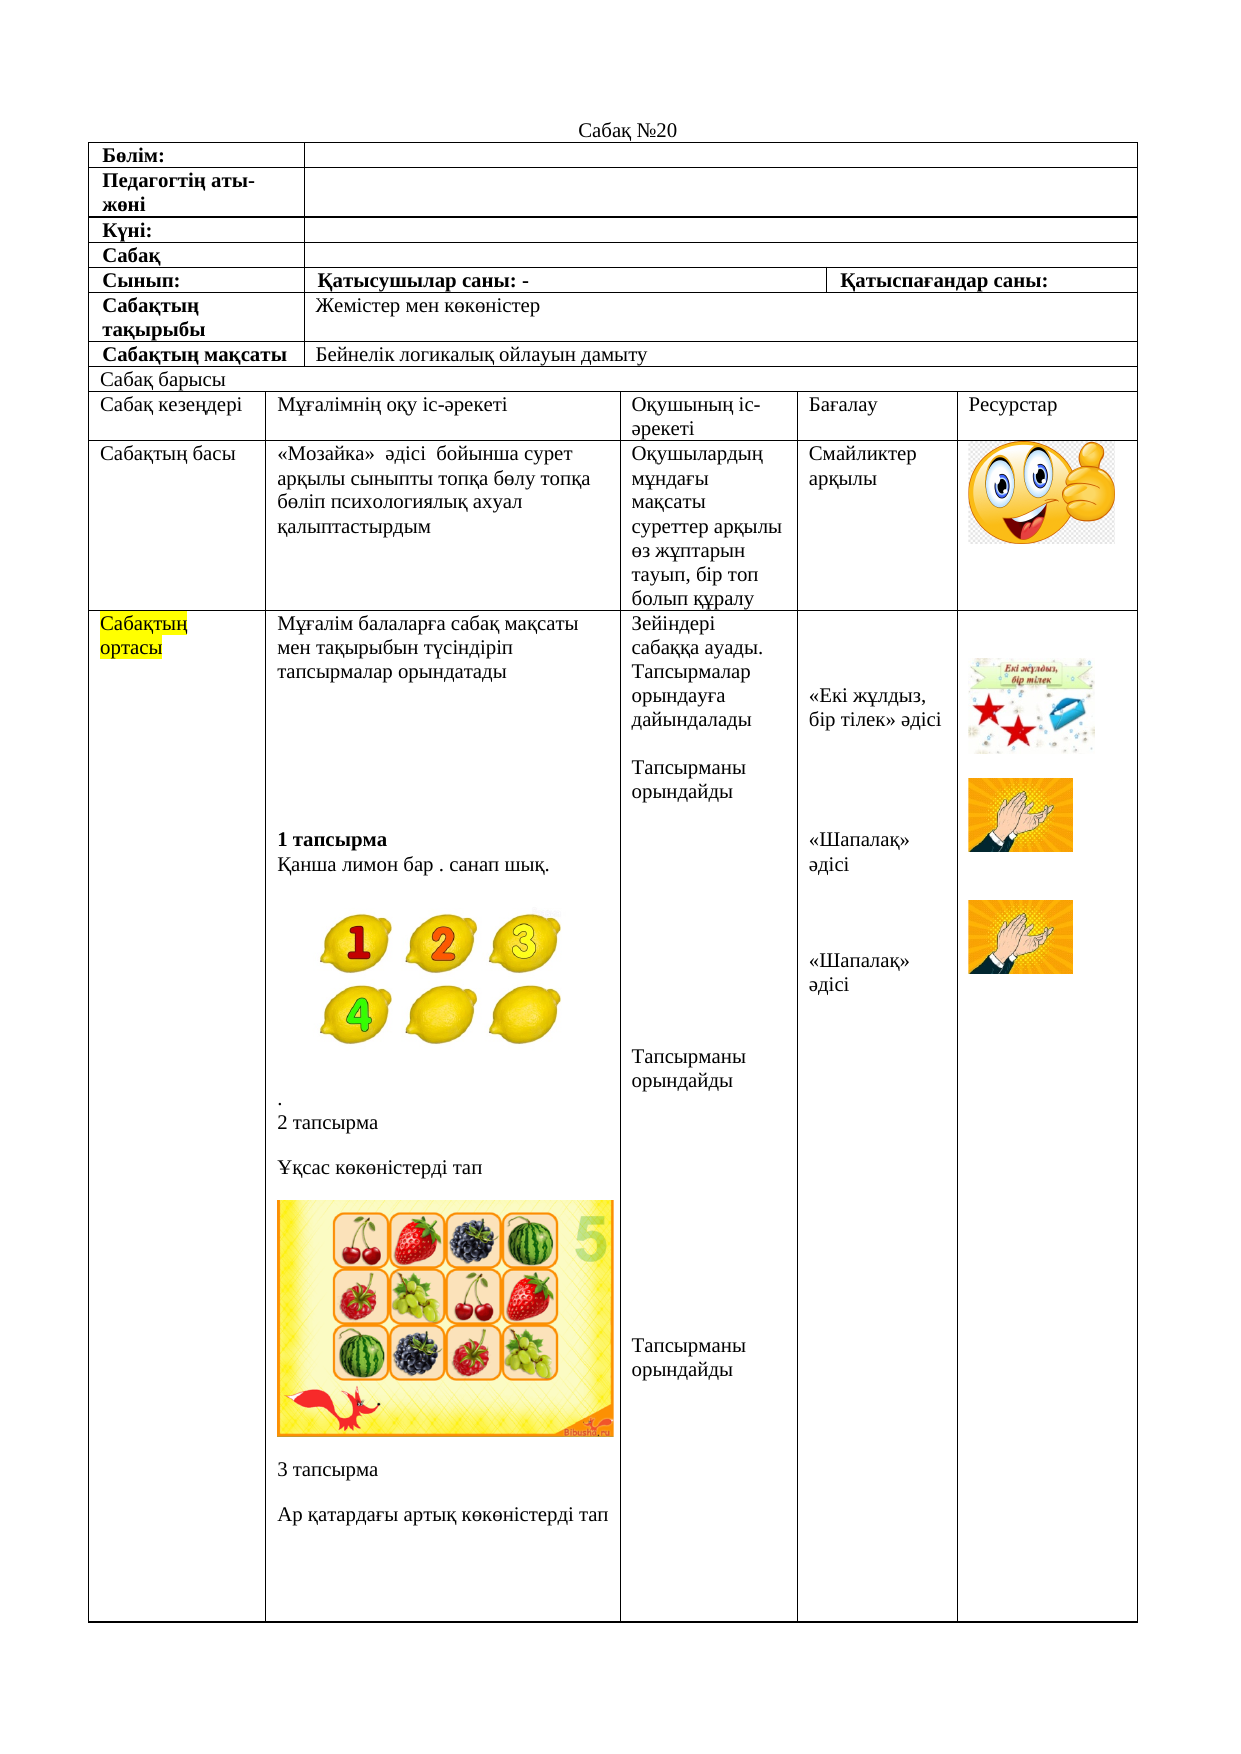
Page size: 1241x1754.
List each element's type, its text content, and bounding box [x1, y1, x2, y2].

table_cell Сабақ барысы [89, 367, 1137, 391]
table_cell Сабақ [89, 243, 304, 267]
picture [968, 441, 1115, 544]
table_cell Оқушының іс-әрекеті [621, 392, 797, 440]
table_cell [305, 243, 1137, 267]
table_cell Сабақтың мақсаты [89, 342, 304, 366]
picture [968, 658, 1095, 754]
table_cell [266, 611, 620, 1621]
table_cell «Мозайка» әдісі бойынша сурет арқылы сыныпты топқа бөлу топқа бөліп психологиялық ахуал қалыптастырдым [266, 441, 620, 610]
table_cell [621, 611, 797, 1621]
table_cell Бағалау [798, 392, 957, 440]
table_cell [798, 611, 957, 1621]
table_cell [305, 218, 1137, 242]
table_cell Мұғалімнің оқу іс-әрекеті [266, 392, 620, 440]
table_cell Педагогтің аты-жөні [89, 168, 304, 216]
table_cell Бейнелік логикалық ойлауын дамыту [305, 342, 1137, 366]
table_cell [958, 611, 1137, 1621]
picture [277, 899, 609, 1086]
picture [968, 778, 1073, 852]
table_cell Сынып: [89, 268, 304, 292]
table_cell Сабақтың басы [89, 441, 265, 610]
table_cell Қатысушылар саны: - [305, 268, 826, 292]
table_cell Сабақтың тақырыбы [89, 293, 304, 341]
table_cell Сабақтың ортасы [89, 611, 265, 1621]
picture [968, 900, 1073, 974]
table_cell Күні: [89, 218, 304, 242]
table_cell Қатыспағандар саны: [827, 268, 1137, 292]
table_cell Ресурстар [958, 392, 1137, 440]
table_header Бөлім: [89, 143, 304, 167]
table_cell [958, 441, 1137, 610]
table_cell Смайликтер арқылы [798, 441, 957, 610]
table_cell [305, 168, 1137, 216]
table_header [305, 143, 1137, 167]
text Сабақ №20 [103, 118, 1152, 142]
table_cell Жемістер мен көкөністер [305, 293, 1137, 341]
table_cell Оқушылардың мұндағы мақсаты суреттер арқылы өз жұптарын тауып, бір топ болып құралу [621, 441, 797, 610]
table_cell Сабақ кезеңдері [89, 392, 265, 440]
picture [277, 1200, 614, 1437]
